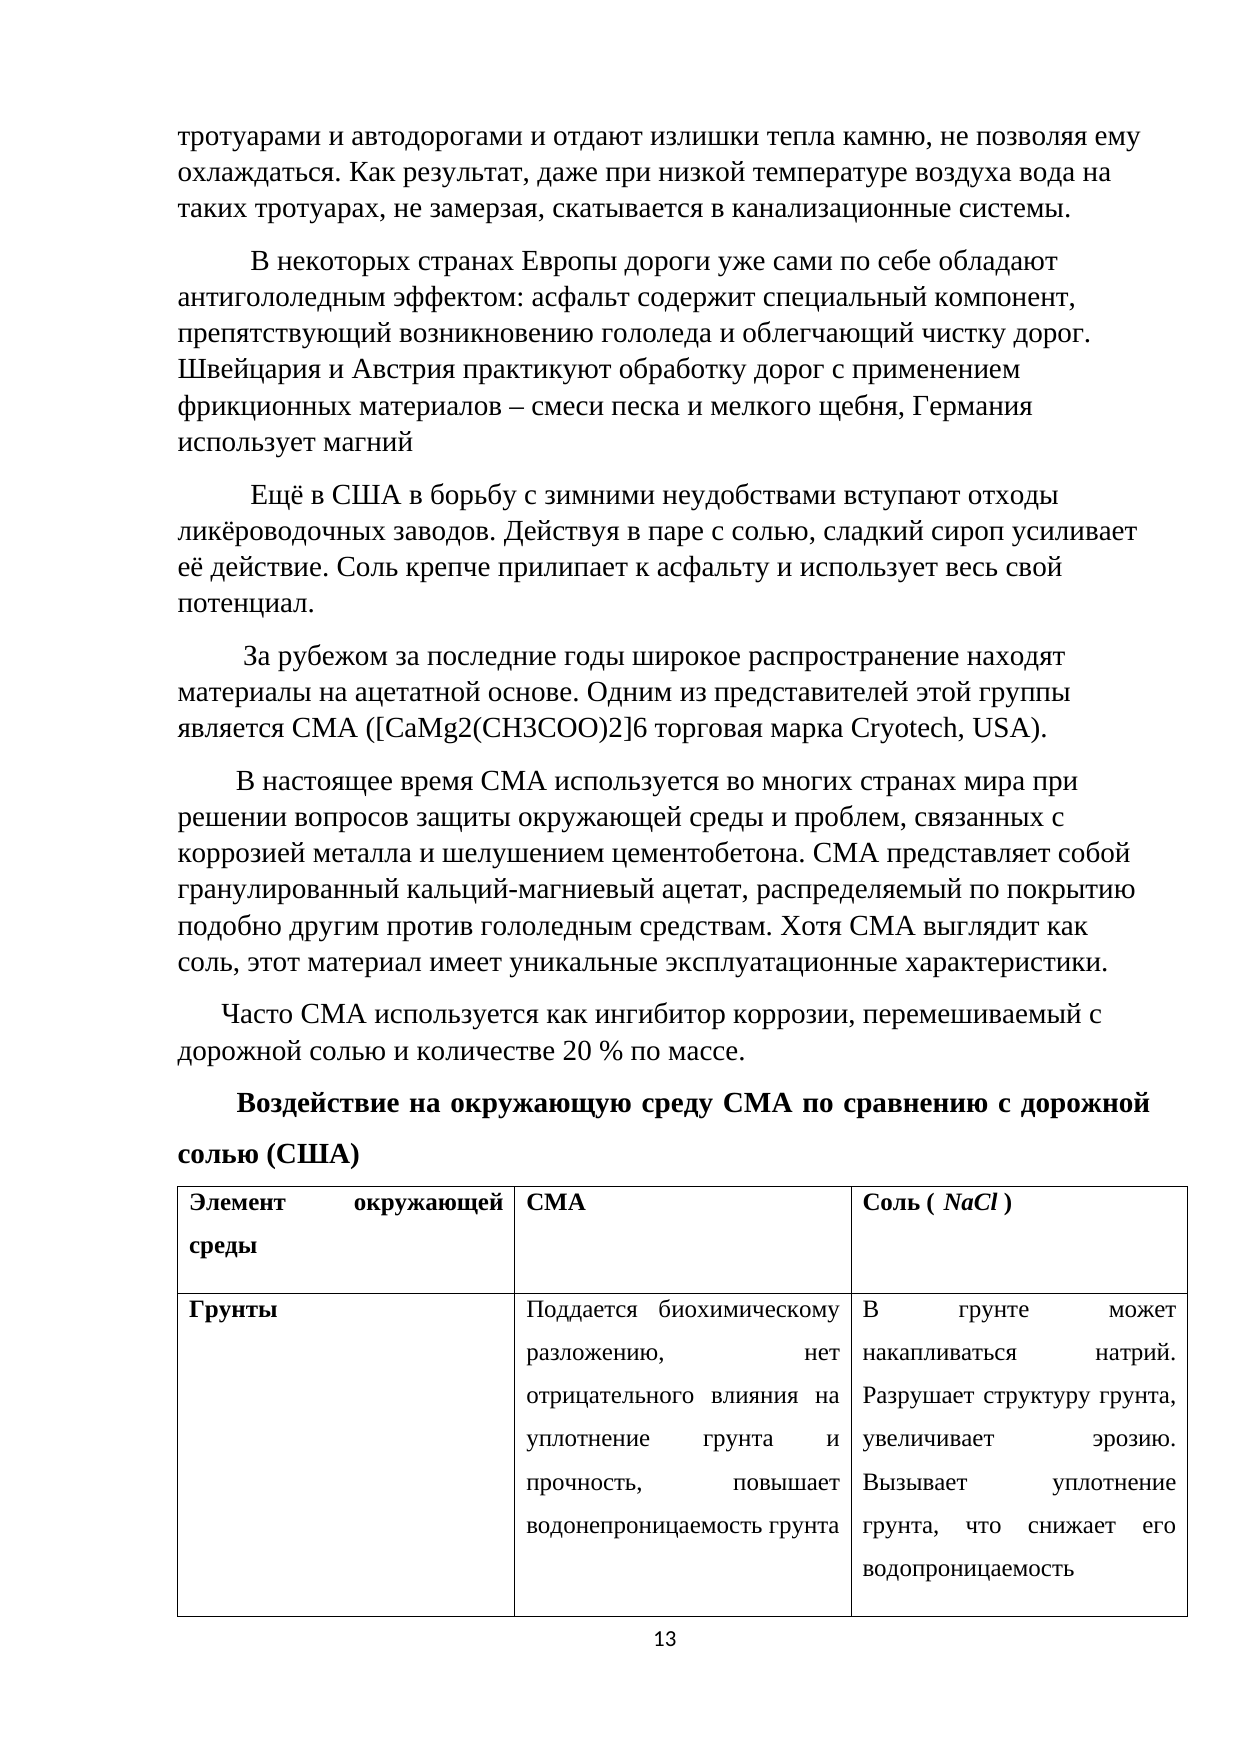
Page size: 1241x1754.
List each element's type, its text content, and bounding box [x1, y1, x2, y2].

text В настоящее время СМА используется во многих странах мира при решении вопросов защиты окружающей среды и проблем, связанных с коррозией металла и шелушением цементобетона. СМА представляет собой гранулированный кальций-магниевый ацетат, распределяемый по покрытию подобно другим против гололедным средствам. Хотя СМА выглядит как соль, этот материал имеет уникальные эксплуатационные характеристики. [177, 763, 1152, 977]
table_cell В грунте может накапливаться натрий. Разрушает структуру грунта, увеличивает эрозию. Вызывает уплотнение грунта, что снижает его водопроницаемость [852, 1294, 1187, 1616]
table_header Соль ( NaCl ) [852, 1187, 1187, 1293]
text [177, 118, 1152, 224]
text В некоторых странах Европы дороги уже сами по себе обладают антигололедным эффектом: асфальт содержит специальный компонент, препятствующий возникновению гололеда и облегчающий чистку дорог. Швейцария и Австрия практикуют обработку дорог с применением фрикционных материалов – смеси песка и мелкого щебня, Германия использует магний [177, 243, 1152, 457]
text За рубежом за последние годы широкое распространение находят материалы на ацетатной основе. Одним из представителей этой группы является СМА ([CaMg2(CH3COO)2]6 торговая марка Cryotech, USA). [177, 638, 1152, 744]
table_cell Грунты [178, 1294, 514, 1616]
table_cell Поддается биохимическому разложению, нет отрицательного влияния на уплотнение грунта и прочность, повышает водонепроницаемость грунта [515, 1294, 851, 1616]
table_header СМА [515, 1187, 851, 1293]
text Ещё в США в борьбу с зимними неудобствами вступают отходы ликёроводочных заводов. Действуя в паре с солью, сладкий сироп усиливает её действие. Соль крепче прилипает к асфальту и использует весь свой потенциал. [177, 477, 1152, 619]
text Часто СМА используется как ингибитор коррозии, перемешиваемый с дорожной солью и количестве 20 % по массе. [177, 997, 1152, 1066]
table_header Элемент окружающей среды [178, 1187, 514, 1293]
text Воздействие на окружающую среду СМА по сравнению с дорожной солью (США) [177, 1086, 1152, 1169]
